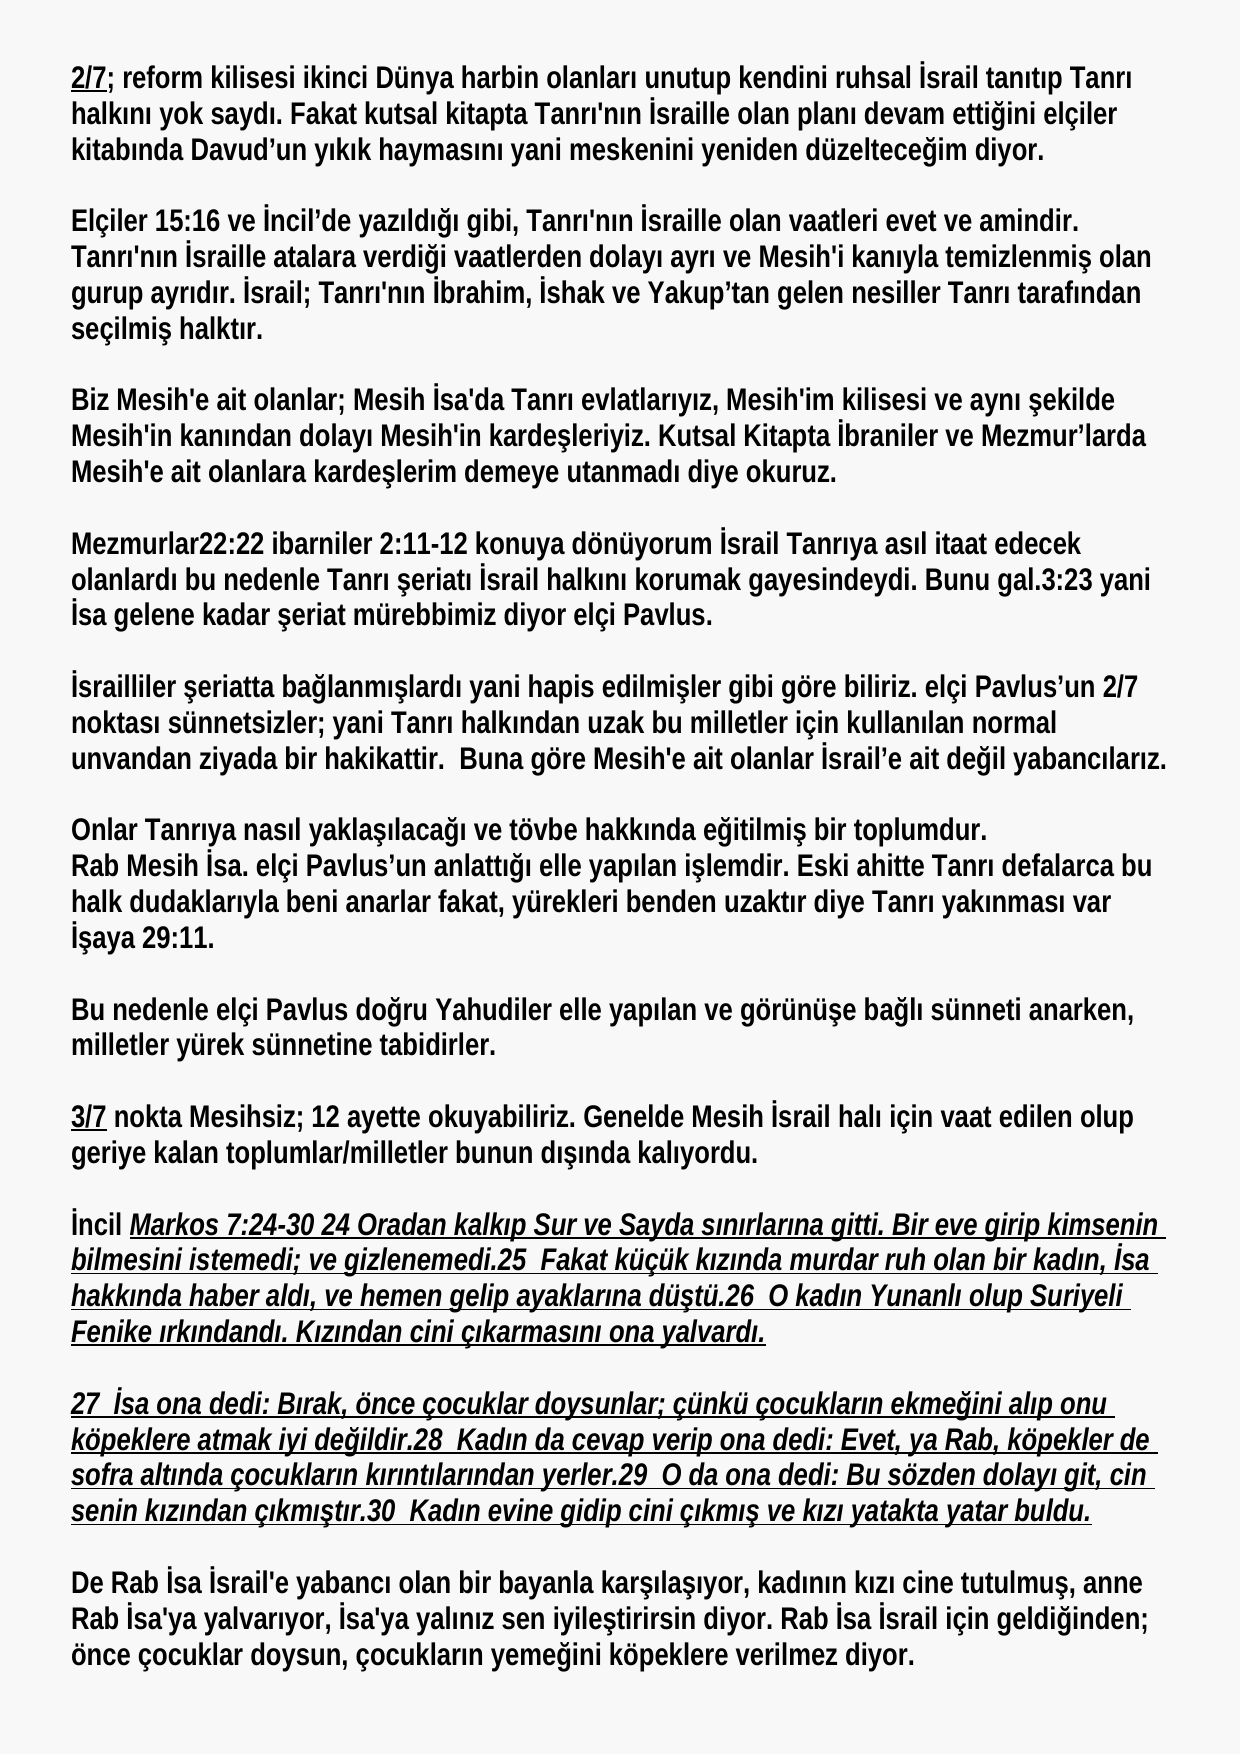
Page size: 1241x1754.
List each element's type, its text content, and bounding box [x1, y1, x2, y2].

text Onlar Tanrıya nasıl yaklaşılacağı ve tövbe hakkında eğitilmiş bir toplumdur. [71, 812, 1181, 847]
text Elçiler 15:16 ve İncil’de yazıldığı gibi, Tanrı'nın İsraille olan vaatleri evet ve amindir. Tanrı'nın İsraille atalara verdiği vaatlerden dolayı ayrı ve Mesih'i kanıyla temizlenmiş olan gurup ayrıdır. İsrail; Tanrı'nın İbrahim, İshak ve Yakup’tan gelen nesiller Tanrı tarafından seçilmiş halktır. [71, 202, 1181, 346]
text 27 İsa ona dedi: Bırak, önce çocuklar doysunlar; çünkü çocukların ekmeğini alıp onu köpeklere atmak iyi değildir.28 Kadın da cevap verip ona dedi: Evet, ya Rab, köpekler de sofra altında çocukların kırıntılarından yerler.29 O da ona dedi: Bu sözden dolayı git, cin senin kızından çıkmıştır.30 Kadın evine gidip cini çıkmış ve kızı yatakta yatar buldu. [71, 1385, 1181, 1528]
text 3/7 nokta Mesihsiz; 12 ayette okuyabiliriz. Genelde Mesih İsrail halı için vaat edilen olup geriye kalan toplumlar/milletler bunun dışında kalıyordu. [71, 1098, 1181, 1170]
text Mezmurlar22:22 ibarniler 2:11-12 konuya dönüyorum İsrail Tanrıya asıl itaat edecek olanlardı bu nedenle Tanrı şeriatı İsrail halkını korumak gayesindeydi. Bunu gal.3:23 yani İsa gelene kadar şeriat mürebbimiz diyor elçi Pavlus. [71, 525, 1181, 632]
text De Rab İsa İsrail'e yabancı olan bir bayanla karşılaşıyor, kadının kızı cine tutulmuş, anne Rab İsa'ya yalvarıyor, İsa'ya yalınız sen iyileştirirsin diyor. Rab İsa İsrail için geldiğinden; önce çocuklar doysun, çocukların yemeğini köpeklere verilmez diyor. [71, 1564, 1181, 1672]
text Rab Mesih İsa. elçi Pavlus’un anlattığı elle yapılan işlemdir. Eski ahitte Tanrı defalarca bu halk dudaklarıyla beni anarlar fakat, yürekleri benden uzaktır diye Tanrı yakınması var İşaya 29:11. [71, 847, 1181, 955]
text İncil Markos 7:24-30 24 Oradan kalkıp Sur ve Sayda sınırlarına gitti. Bir eve girip kimsenin bilmesini istemedi; ve gizlenemedi.25 Fakat küçük kızında murdar ruh olan bir kadın, İsa hakkında haber aldı, ve hemen gelip ayaklarına düştü.26 O kadın Yunanlı olup Suriyeli Fenike ırkındandı. Kızından cini çıkarmasını ona yalvardı. [71, 1206, 1181, 1349]
text İsrailliler şeriatta bağlanmışlardı yani hapis edilmişler gibi göre biliriz. elçi Pavlus’un 2/7 noktası sünnetsizler; yani Tanrı halkından uzak bu milletler için kullanılan normal unvandan ziyada bir hakikattir. Buna göre Mesih'e ait olanlar İsrail’e ait değil yabancılarız. [71, 668, 1181, 776]
text Biz Mesih'e ait olanlar; Mesih İsa'da Tanrı evlatlarıyız, Mesih'im kilisesi ve aynı şekilde Mesih'in kanından dolayı Mesih'in kardeşleriyiz. Kutsal Kitapta İbraniler ve Mezmur’larda Mesih'e ait olanlara kardeşlerim demeye utanmadı diye okuruz. [71, 382, 1181, 489]
text Bu nedenle elçi Pavlus doğru Yahudiler elle yapılan ve görünüşe bağlı sünneti anarken, milletler yürek sünnetine tabidirler. [71, 991, 1181, 1062]
text 2/7; reform kilisesi ikinci Dünya harbin olanları unutup kendini ruhsal İsrail tanıtıp Tanrı halkını yok saydı. Fakat kutsal kitapta Tanrı'nın İsraille olan planı devam ettiğini elçiler kitabında Davud’un yıkık haymasını yani meskenini yeniden düzelteceğim diyor. [71, 59, 1181, 167]
